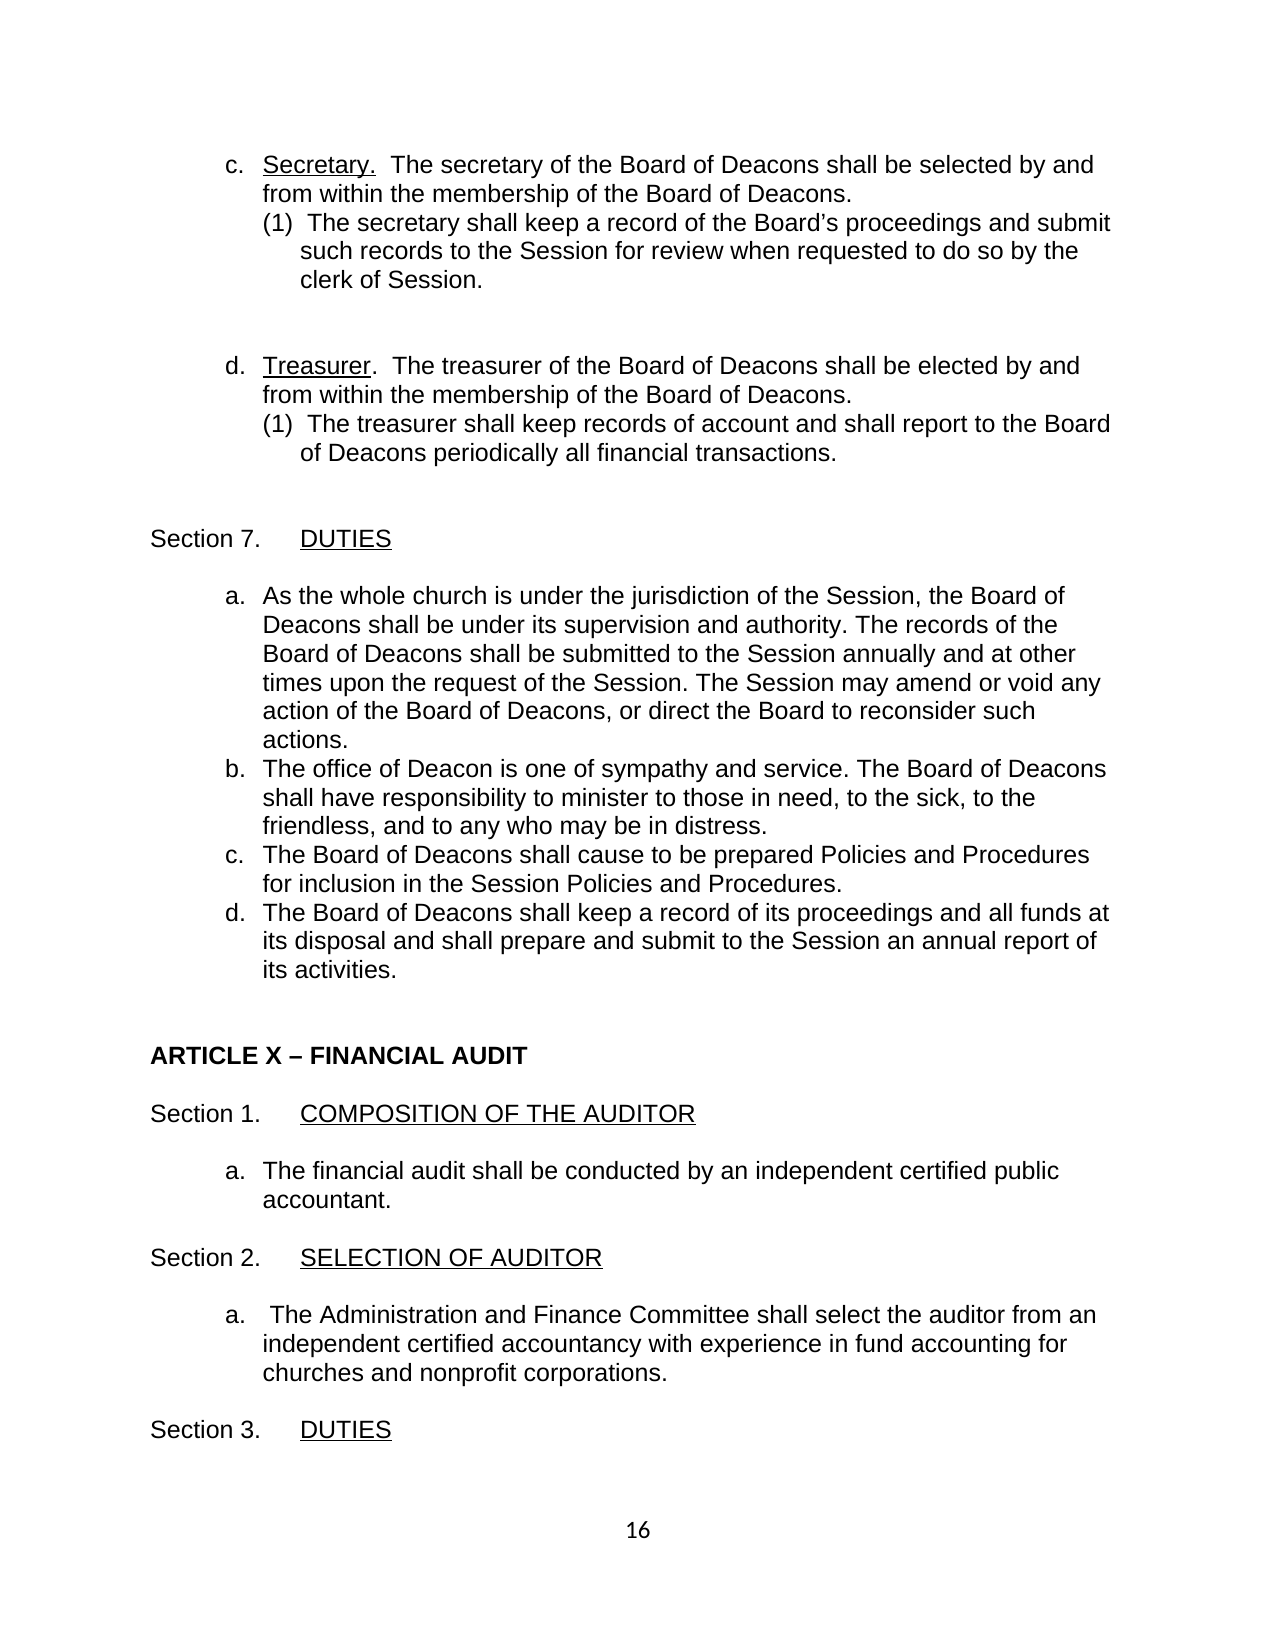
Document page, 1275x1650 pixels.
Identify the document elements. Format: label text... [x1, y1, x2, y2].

list The secretary shall keep a record of the Board’s proceedings and submit such records to the Session for review when requested to do so by the clerk of Session. [262, 207, 1125, 294]
list The Board of Deacons shall cause to be prepared Policies and Procedures for inclusion in the Session Policies and Procedures. [225, 840, 1125, 897]
list The office of Deacon is one of sympathy and service. The Board of Deacons shall have responsibility to minister to those in need, to the sick, to the friendless, and to any who may be in distress. [225, 754, 1125, 840]
text Section 1. COMPOSITION OF THE AUDITOR [150, 1099, 1125, 1127]
list The Board of Deacons shall keep a record of its proceedings and all funds at its disposal and shall prepare and submit to the Session an annual report of its activities. [225, 897, 1125, 984]
list Secretary. The secretary of the Board of Deacons shall be selected by and from within the membership of the Board of Deacons. [225, 150, 1125, 207]
list The financial audit shall be conducted by an independent certified public accountant. [225, 1156, 1125, 1214]
text Section 3. DUTIES [150, 1415, 1125, 1444]
list As the whole church is under the jurisdiction of the Session, the Board of Deacons shall be under its supervision and authority. The records of the Board of Deacons shall be submitted to the Session annually and at other times upon the request of the Session. The Session may amend or void any action of the Board of Deacons, or direct the Board to reconsider such actions. [225, 581, 1125, 754]
text Section 7. DUTIES [150, 524, 1125, 552]
text Section 2. SELECTION OF AUDITOR [150, 1242, 1125, 1271]
text ARTICLE X – FINANCIAL AUDIT [150, 1041, 1125, 1070]
list Treasurer. The treasurer of the Board of Deacons shall be elected by and from within the membership of the Board of Deacons. [225, 351, 1125, 409]
list The Administration and Finance Committee shall select the auditor from an independent certified accountancy with experience in fund accounting for churches and nonprofit corporations. [225, 1300, 1125, 1386]
list The treasurer shall keep records of account and shall report to the Board of Deacons periodically all financial transactions. [262, 409, 1125, 466]
